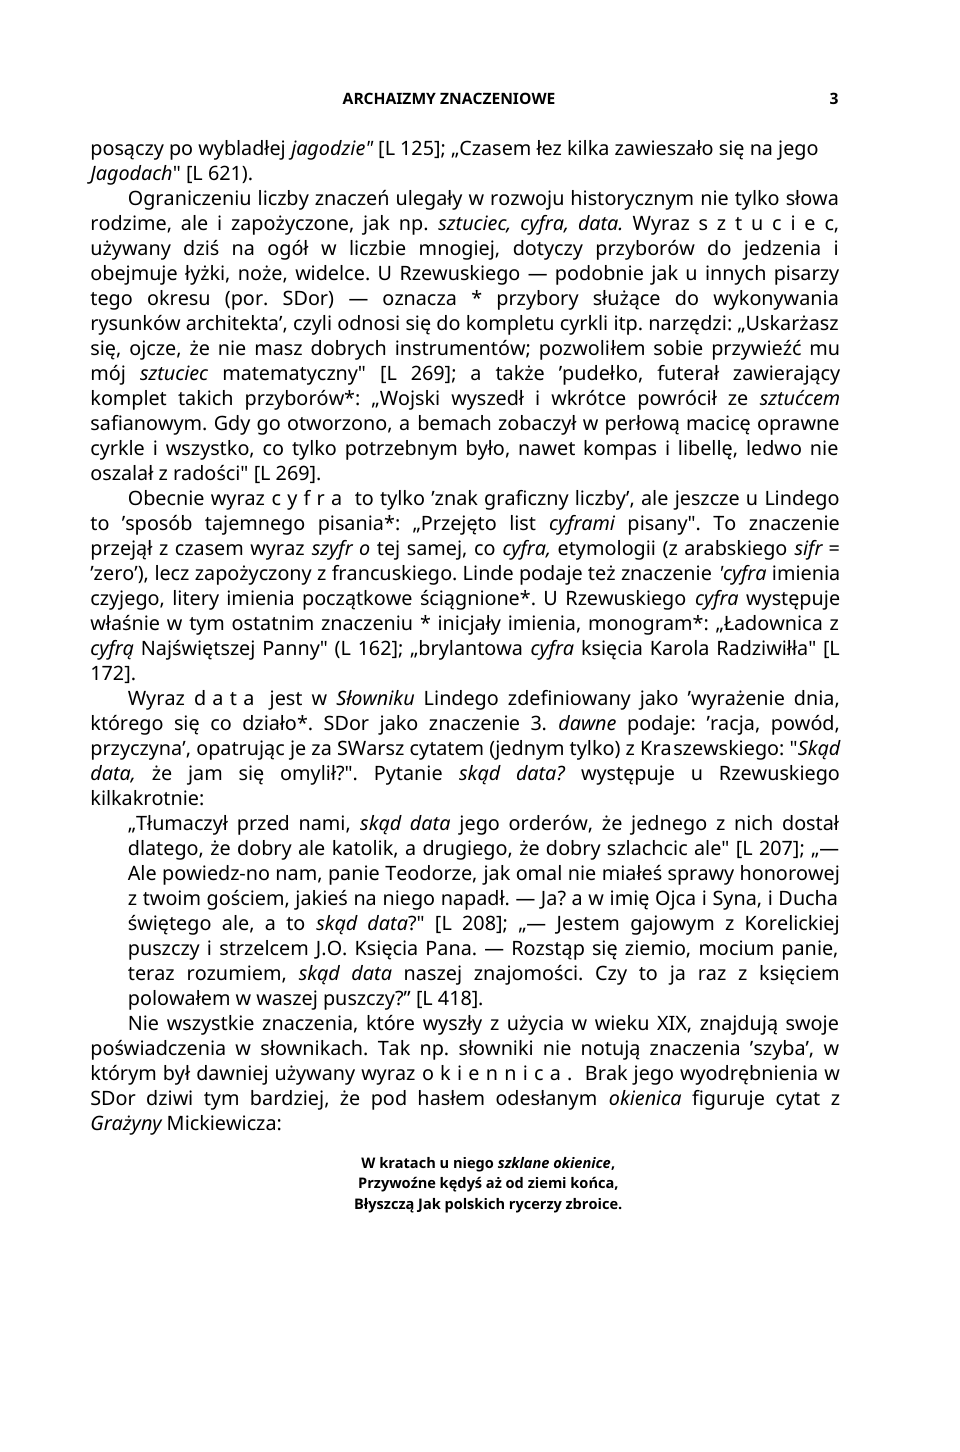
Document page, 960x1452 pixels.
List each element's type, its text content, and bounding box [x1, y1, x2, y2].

text ARCHAIZMY ZNACZENIOWE [342, 92, 555, 107]
text Błyszczą Jak polskich rycerzy zbroice. [92, 1193, 884, 1213]
text Wyraz data jest w Słowniku Lindego zdefiniowany jako ’wyrażenie dnia, którego się co działo*. SDor jako znaczenie 3. dawne podaje: ’racja, powód, przyczyna’, opatrując je za SWarsz cytatem (jednym tylko) z Kraszewskiego: "Skąd data, że jam się omylił?". Pytanie skąd data? występuje u Rzewuskiego kilkakrotnie: [90, 686, 840, 811]
text W kratach u niego szklane okienice, [92, 1152, 884, 1172]
text Obecnie wyraz cyfra to tylko ’znak graficzny liczby’, ale jeszcze u Lindego to ’sposób tajemnego pisania*: „Przejęto list cyframi pisany". To znaczenie przejął z czasem wyraz szyfr o tej samej, co cyfra, etymologii (z arabskiego sifr = ’zero’), lecz zapożyczony z francuskiego. Linde podaje też znaczenie 'cyfra imienia czyjego, litery imienia początkowe ściągnione*. U Rzewuskiego cyfra występuje właśnie w tym ostatnim znaczeniu * inicjały imienia, monogram*: „Ładownica z cyfrą Najświętszej Panny" (L 162]; „brylantowa cyfra księcia Karola Radziwiłła" [L 172]. [90, 486, 840, 686]
text Ograniczeniu liczby znaczeń ulegały w rozwoju historycznym nie tylko słowa rodzime, ale i zapożyczone, jak np. sztuciec, cyfra, data. Wyraz s z t u c i e c, używany dziś na ogół w liczbie mnogiej, dotyczy przyborów do jedzenia i obejmuje łyżki, noże, widelce. U Rzewuskiego — podobnie jak u innych pisarzy tego okresu (por. SDor) — oznacza * przybory służące do wykonywania rysunków architekta’, czyli odnosi się do kompletu cyrkli itp. narzędzi: „Uskarżasz się, ojcze, że nie masz dobrych instrumentów; pozwoliłem sobie przywieźć mu mój sztuciec matematyczny" [L 269]; a także ’pudełko, futerał zawierający komplet takich przyborów*: „Wojski wyszedł i wkrótce powrócił ze sztućcem safianowym. Gdy go otworzono, a bemach zobaczył w perłową macicę oprawne cyrkle i wszystko, co tylko potrzebnym było, nawet kompas i libellę, ledwo nie oszalał z radości" [L 269]. [90, 186, 840, 486]
text Nie wszystkie znaczenia, które wyszły z użycia w wieku XIX, znajdują swoje poświadczenia w słownikach. Tak np. słowniki nie notują znaczenia ’szyba’, w którym był dawniej używany wyraz okiennica. Brak jego wyodrębnienia w SDor dziwi tym bardziej, że pod hasłem odesłanym okienica figuruje cytat z Grażyny Mickiewicza: [90, 1011, 840, 1136]
text posączy po wybladłej jagodzie" [L 125]; „Czasem łez kilka zawieszało się na jego Jagodach" [L 621). [90, 136, 840, 186]
text Przywoźne kędyś aż od ziemi końca, [92, 1172, 884, 1193]
text „Tłumaczył przed nami, skąd data jego orderów, że jednego z nich dostał dlatego, że dobry ale katolik, a drugiego, że dobry szlachcic ale" [L 207]; „— Ale powiedz-no nam, panie Teodorze, jak omal nie miałeś sprawy honorowej z twoim gościem, jakieś na niego napadł. — Ja? a w imię Ojca i Syna, i Ducha świętego ale, a to skąd data?" [L 208]; „— Jestem gajowym z Korelickiej puszczy i strzelcem J.O. Księcia Pana. — Rozstąp się ziemio, mocium panie, teraz rozumiem, skąd data naszej znajomości. Czy to ja raz z księciem polowałem w waszej puszczy?” [L 418]. [128, 811, 840, 1011]
